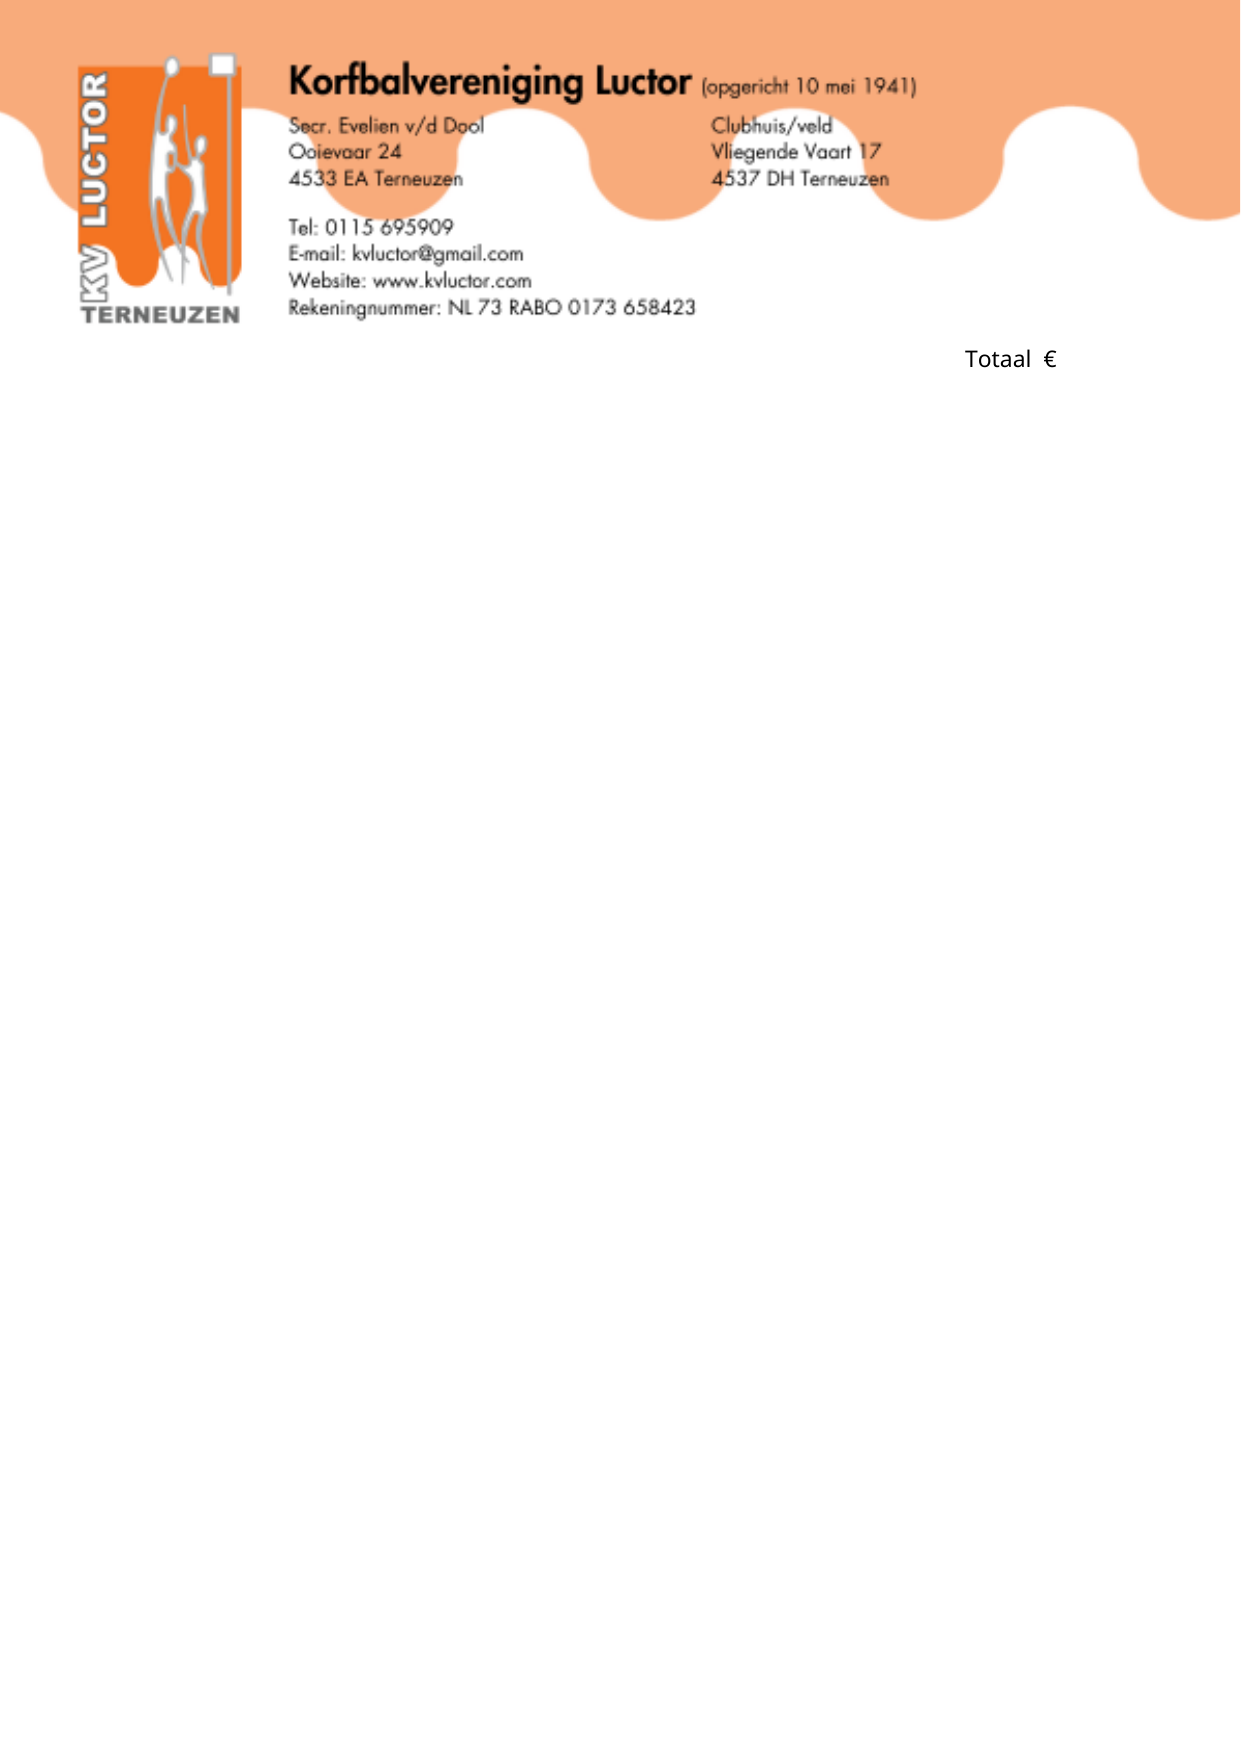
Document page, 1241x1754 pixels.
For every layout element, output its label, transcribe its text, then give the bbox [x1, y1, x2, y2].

picture [0, 0, 1241, 342]
text Totaal € [148, 167, 1093, 374]
